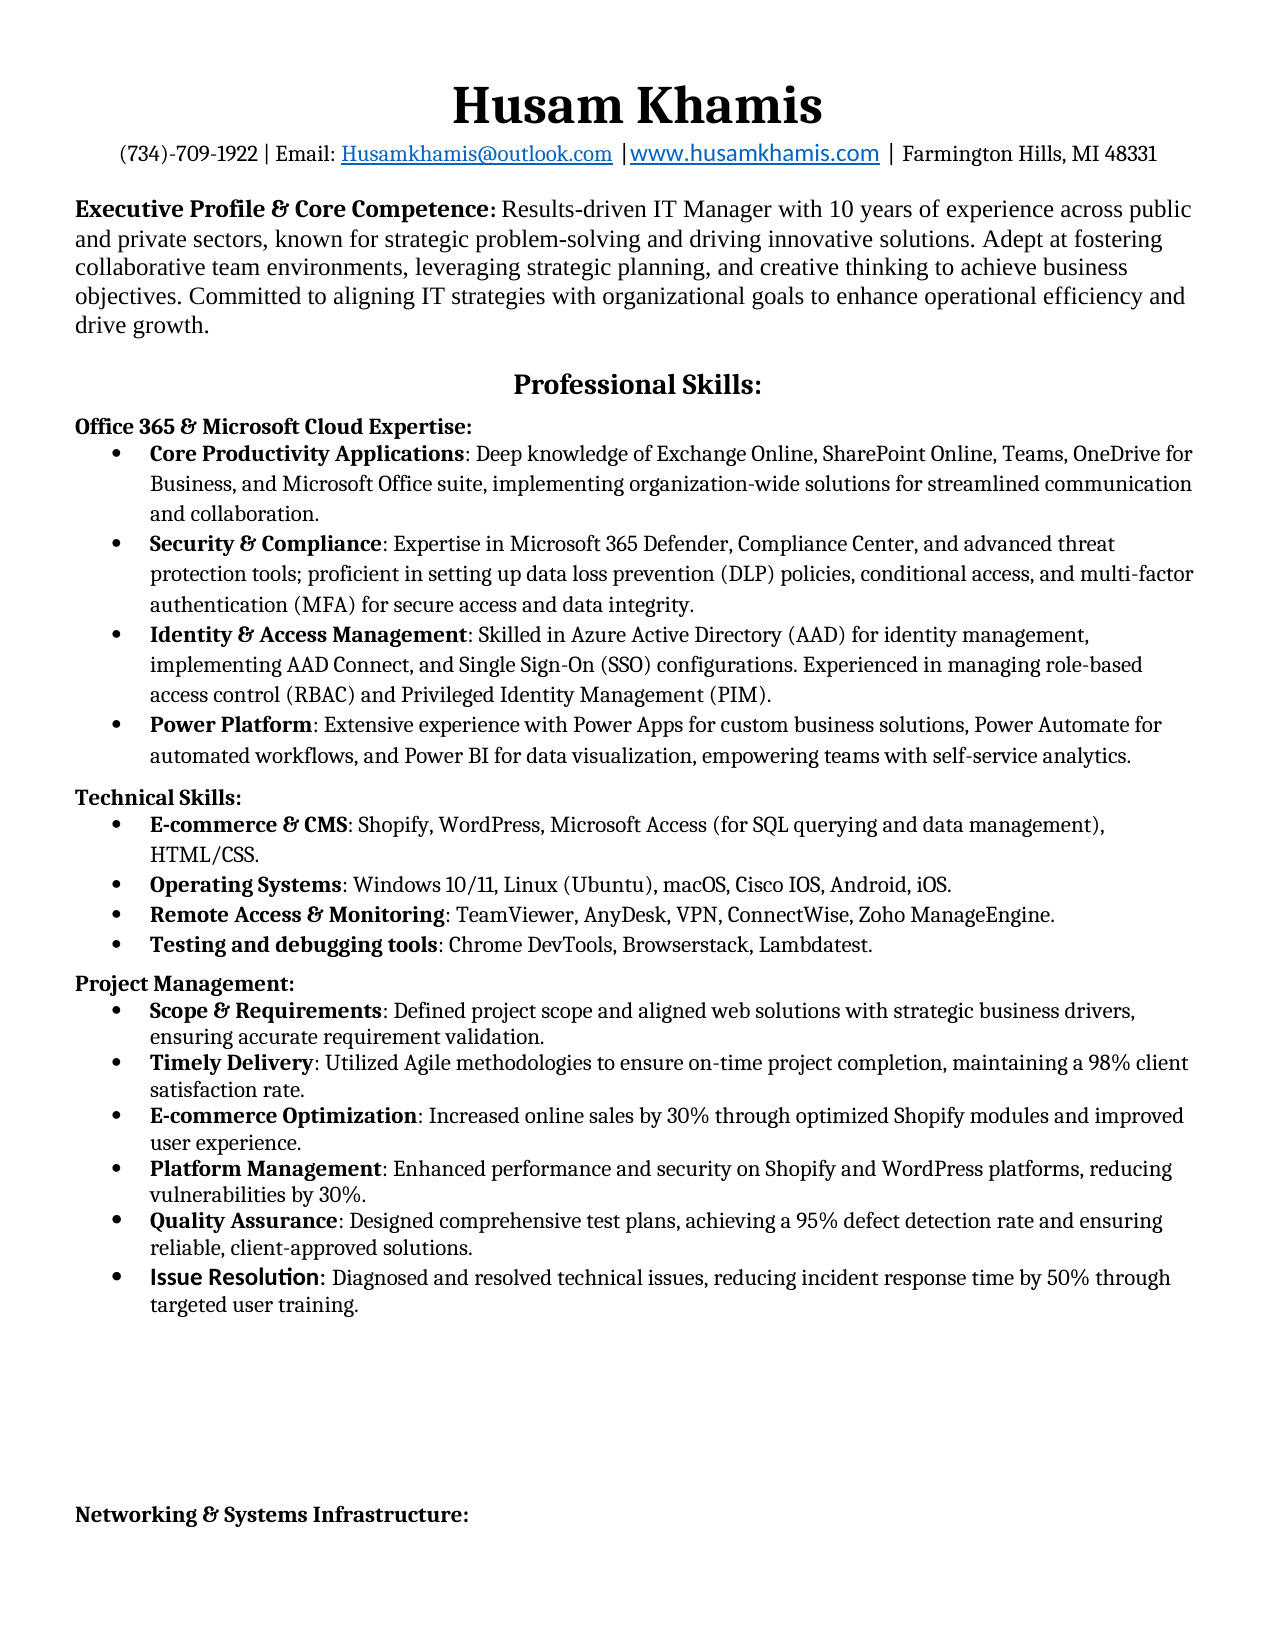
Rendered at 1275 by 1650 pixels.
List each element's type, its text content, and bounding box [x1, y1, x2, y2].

list Security & Compliance: Expertise in Microsoft 365 Defender, Compliance Center, and advanced threat protection tools; proficient in setting up data loss prevention (DLP) policies, conditional access, and multi-factor authentication (MFA) for secure access and data integrity. [112, 531, 1200, 618]
list E-commerce Optimization: Increased online sales by 30% through optimized Shopify modules and improved user experience. [112, 1103, 1200, 1156]
text Technical Skills: [75, 785, 1200, 811]
list Timely Delivery: Utilized Agile methodologies to ensure on-time project completion, maintaining a 98% client satisfaction rate. [112, 1050, 1200, 1103]
list Remote Access & Monitoring: TeamViewer, AnyDesk, VPN, ConnectWise, Zoho ManageEngine. [112, 902, 1200, 928]
list Platform Management: Enhanced performance and security on Shopify and WordPress platforms, reducing vulnerabilities by 30%. [112, 1156, 1200, 1208]
text Office 365 & Microsoft Cloud Expertise: [75, 414, 1200, 440]
list Scope & Requirements: Defined project scope and aligned web solutions with strategic business drivers, ensuring accurate requirement validation. [112, 997, 1200, 1050]
list E-commerce & CMS: Shopify, WordPress, Microsoft Access (for SQL querying and data management), HTML/CSS. [112, 811, 1200, 868]
list Core Productivity Applications: Deep knowledge of Exchange Online, SharePoint Online, Teams, OneDrive for Business, and Microsoft Office suite, implementing organization-wide solutions for streamlined communication and collaboration. [112, 440, 1200, 527]
text Networking & Systems Infrastructure: [75, 1502, 1200, 1528]
list Testing and debugging tools: Chrome DevTools, Browserstack, Lambdatest. [112, 932, 1200, 959]
list Issue Resolution: Diagnosed and resolved technical issues, reducing incident response time by 50% through targeted user training. [112, 1261, 1200, 1318]
list Operating Systems: Windows 10/11, Linux (Ubuntu), macOS, Cisco IOS, Android, iOS. [112, 872, 1200, 898]
list Power Platform: Extensive experience with Power Apps for custom business solutions, Power Automate for automated workflows, and Power BI for data visualization, empowering teams with self-service analytics. [112, 712, 1200, 769]
list Quality Assurance: Designed comprehensive test plans, achieving a 95% defect detection rate and ensuring reliable, client-approved solutions. [112, 1208, 1200, 1261]
list Identity & Access Management: Skilled in Azure Active Directory (AAD) for identity management, implementing AAD Connect, and Single Sign-On (SSO) configurations. Experienced in managing role-based access control (RBAC) and Privileged Identity Management (PIM). [112, 622, 1200, 708]
text Executive Profile & Core Competence: Results-driven IT Manager with 10 years of experience across public and private sectors, known for strategic problem-solving and driving innovative solutions. Adept at fostering collaborative team environments, leveraging strategic planning, and creative thinking to achieve business objectives. Committed to aligning IT strategies with organizational goals to enhance operational efficiency and drive growth. [75, 194, 1200, 339]
text Professional Skills: [75, 368, 1200, 401]
text Project Management: [75, 971, 1200, 997]
